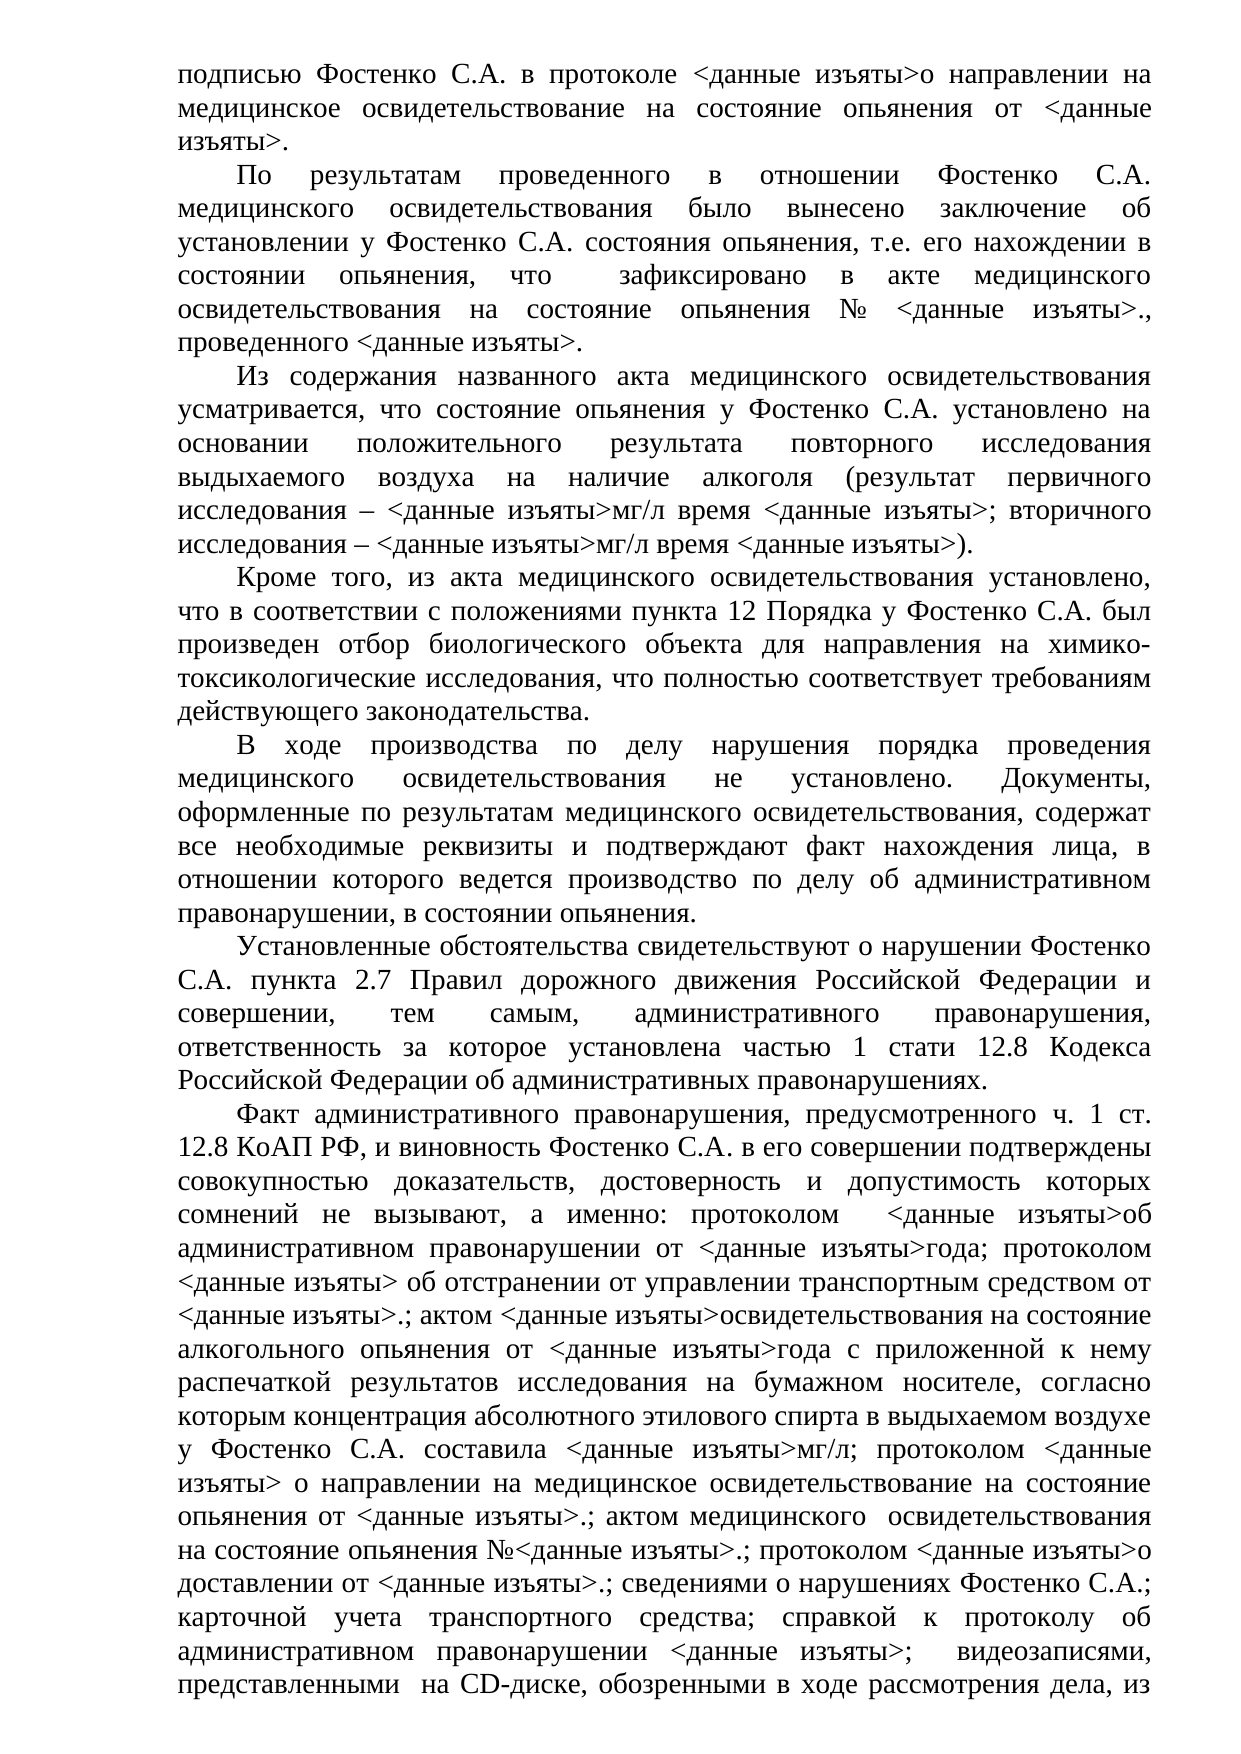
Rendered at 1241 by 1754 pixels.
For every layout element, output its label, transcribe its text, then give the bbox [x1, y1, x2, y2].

text Установленные обстоятельства свидетельствуют о нарушении Фостенко С.А. пункта 2.7 Правил дорожного движения Российской Федерации и совершении, тем самым, административного правонарушения, ответственность за которое установлена частью 1 стати 12.8 Кодекса Российской Федерации об административных правонарушениях. [177, 928, 1152, 1096]
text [177, 1096, 1152, 1700]
text Кроме того, из акта медицинского освидетельствования установлено, что в соответствии с положениями пункта 12 Порядка у Фостенко С.А. был произведен отбор биологического объекта для направления на химико-токсикологические исследования, что полностью соответствует требованиям действующего законодательства. [177, 559, 1152, 727]
text Из содержания названного акта медицинского освидетельствования усматривается, что состояние опьянения у Фостенко С.А. установлено на основании положительного результата повторного исследования выдыхаемого воздуха на наличие алкоголя (результат первичного исследования – <данные изъяты>мг/л время <данные изъяты>; вторичного исследования – <данные изъяты>мг/л время <данные изъяты>). [177, 358, 1152, 559]
text По результатам проведенного в отношении Фостенко С.А. медицинского освидетельствования было вынесено заключение об установлении у Фостенко С.А. состояния опьянения, т.е. его нахождении в состоянии опьянения, что зафиксировано в акте медицинского освидетельствования на состояние опьянения № <данные изъяты>., проведенного <данные изъяты>. [177, 157, 1152, 358]
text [177, 56, 1152, 157]
text В ходе производства по делу нарушения порядка проведения медицинского освидетельствования не установлено. Документы, оформленные по результатам медицинского освидетельствования, содержат все необходимые реквизиты и подтверждают факт нахождения лица, в отношении которого ведется производство по делу об административном правонарушении, в состоянии опьянения. [177, 727, 1152, 928]
